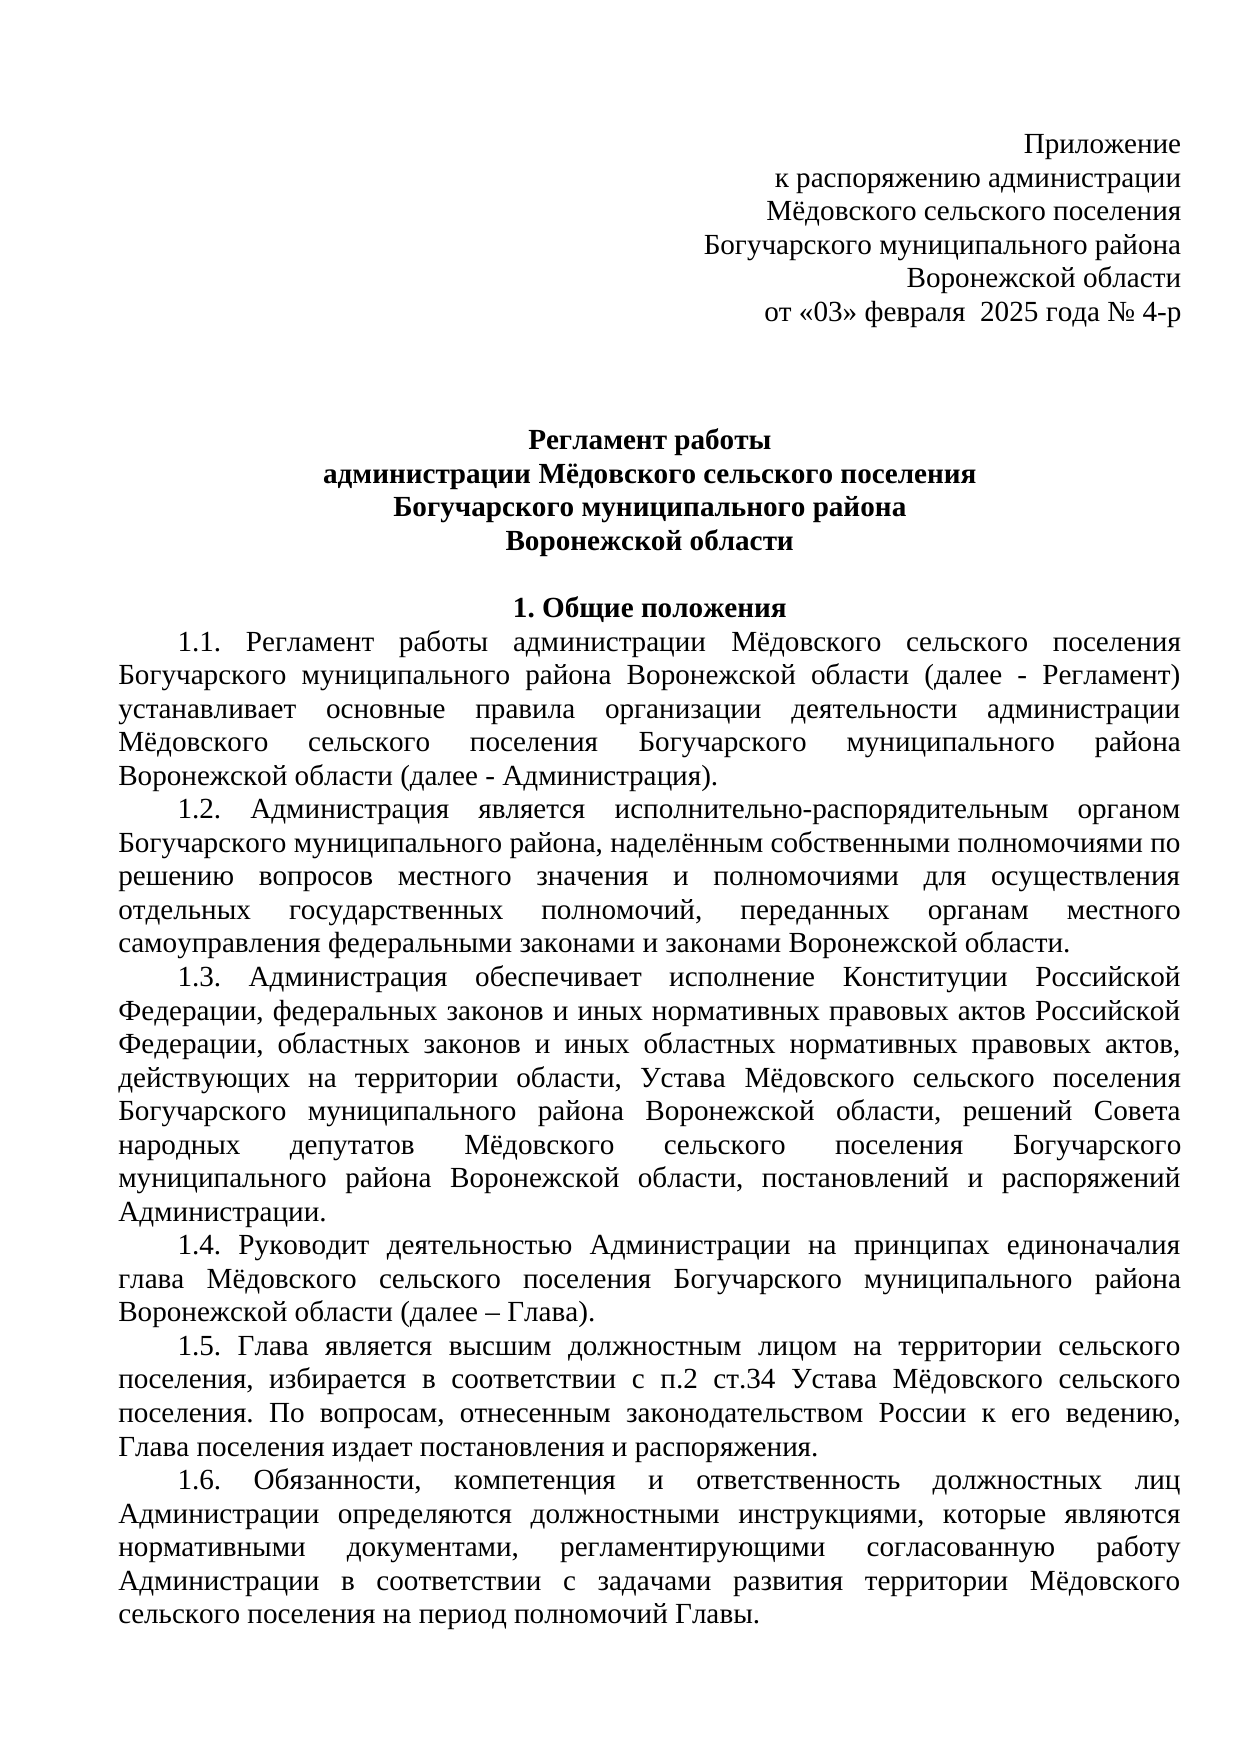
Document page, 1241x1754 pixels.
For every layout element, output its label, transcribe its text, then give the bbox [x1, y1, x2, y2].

text 1.2. Администрация является исполнительно-распорядительным органом Богучарского муниципального района, наделённым собственными полномочиями по решению вопросов местного значения и полномочиями для осуществления отдельных государственных полномочий, переданных органам местного самоуправления федеральными законами и законами Воронежской области. [118, 791, 1181, 959]
text 1.4. Руководит деятельностью Администрации на принципах единоначалия глава Мёдовского сельского поселения Богучарского муниципального района Воронежской области (далее – Глава). [118, 1227, 1181, 1328]
text Воронежской области [118, 260, 1181, 294]
text Богучарского муниципального района [118, 489, 1181, 523]
text 1.3. Администрация обеспечивает исполнение Конституции Российской Федерации, федеральных законов и иных нормативных правовых актов Российской Федерации, областных законов и иных областных нормативных правовых актов, действующих на территории области, Устава Мёдовского сельского поселения Богучарского муниципального района Воронежской области, решений Совета народных депутатов Мёдовского сельского поселения Богучарского муниципального района Воронежской области, постановлений и распоряжений Администрации. [118, 959, 1181, 1227]
text от «03» февраля 2025 года № 4-р [118, 294, 1181, 327]
text Мёдовского сельского поселения [118, 193, 1181, 227]
text Регламент работы [118, 422, 1181, 456]
text 1.5. Глава является высшим должностным лицом на территории сельского поселения, избирается в соответствии с п.2 ст.34 Устава Мёдовского сельского поселения. По вопросам, отнесенным законодательством России к его ведению, Глава поселения издает постановления и распоряжения. [118, 1328, 1181, 1462]
text 1.6. Обязанности, компетенция и ответственность должностных лиц Администрации определяются должностными инструкциями, которые являются нормативными документами, регламентирующими согласованную работу Администрации в соответствии с задачами развития территории Мёдовского сельского поселения на период полномочий Главы. [118, 1462, 1181, 1630]
text 1.1. Регламент работы администрации Мёдовского сельского поселения Богучарского муниципального района Воронежской области (далее - Регламент) устанавливает основные правила организации деятельности администрации Мёдовского сельского поселения Богучарского муниципального района Воронежской области (далее - Администрация). [118, 624, 1181, 791]
text Приложение [118, 126, 1181, 160]
text Воронежской области 1. Общие положения [118, 523, 1181, 624]
text к распоряжению администрации [118, 160, 1181, 193]
text Богучарского муниципального района [118, 227, 1181, 260]
text администрации Мёдовского сельского поселения [118, 456, 1181, 489]
